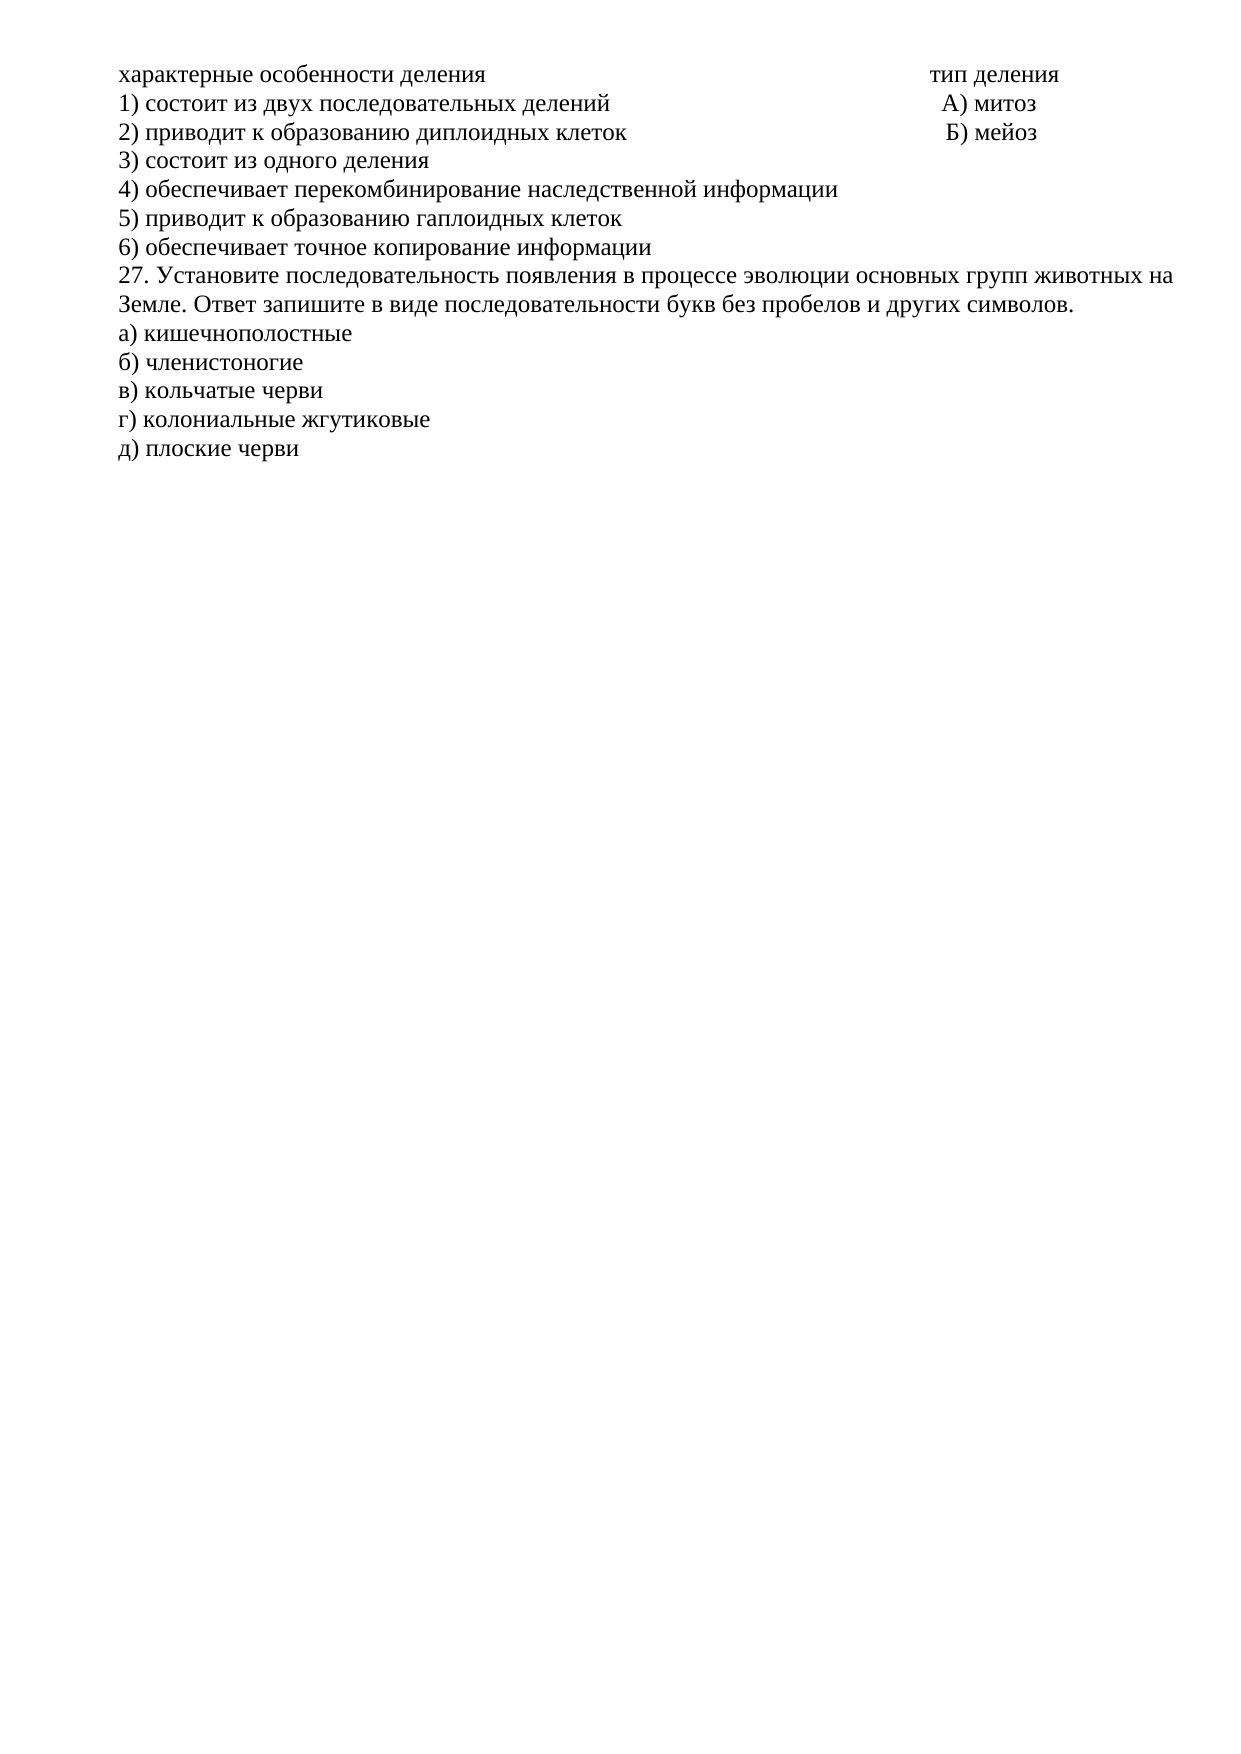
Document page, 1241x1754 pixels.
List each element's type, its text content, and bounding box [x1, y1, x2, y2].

text 3) состоит из одного деления [118, 145, 1181, 174]
text характерные особенности деления тип деления [118, 59, 1181, 88]
text б) членистоногие [118, 347, 1181, 375]
text 6) обеспечивает точное копирование информации [118, 232, 1181, 260]
text 2) приводит к образованию диплоидных клеток Б) мейоз [118, 117, 1181, 145]
text 4) обеспечивает перекомбинирование наследственной информации [118, 174, 1181, 203]
text 5) приводит к образованию гаплоидных клеток [118, 203, 1181, 232]
text д) плоские черви [118, 433, 1181, 462]
text 27. Установите последовательность появления в процессе эволюции основных групп животных на Земле. Ответ запишите в виде последовательности букв без пробелов и других символов. [118, 260, 1181, 318]
text 1) состоит из двух последовательных делений А) митоз [118, 88, 1181, 117]
text а) кишечнополостные [118, 318, 1181, 347]
text г) колониальные жгутиковые [118, 404, 1181, 433]
text в) кольчатые черви [118, 375, 1181, 404]
